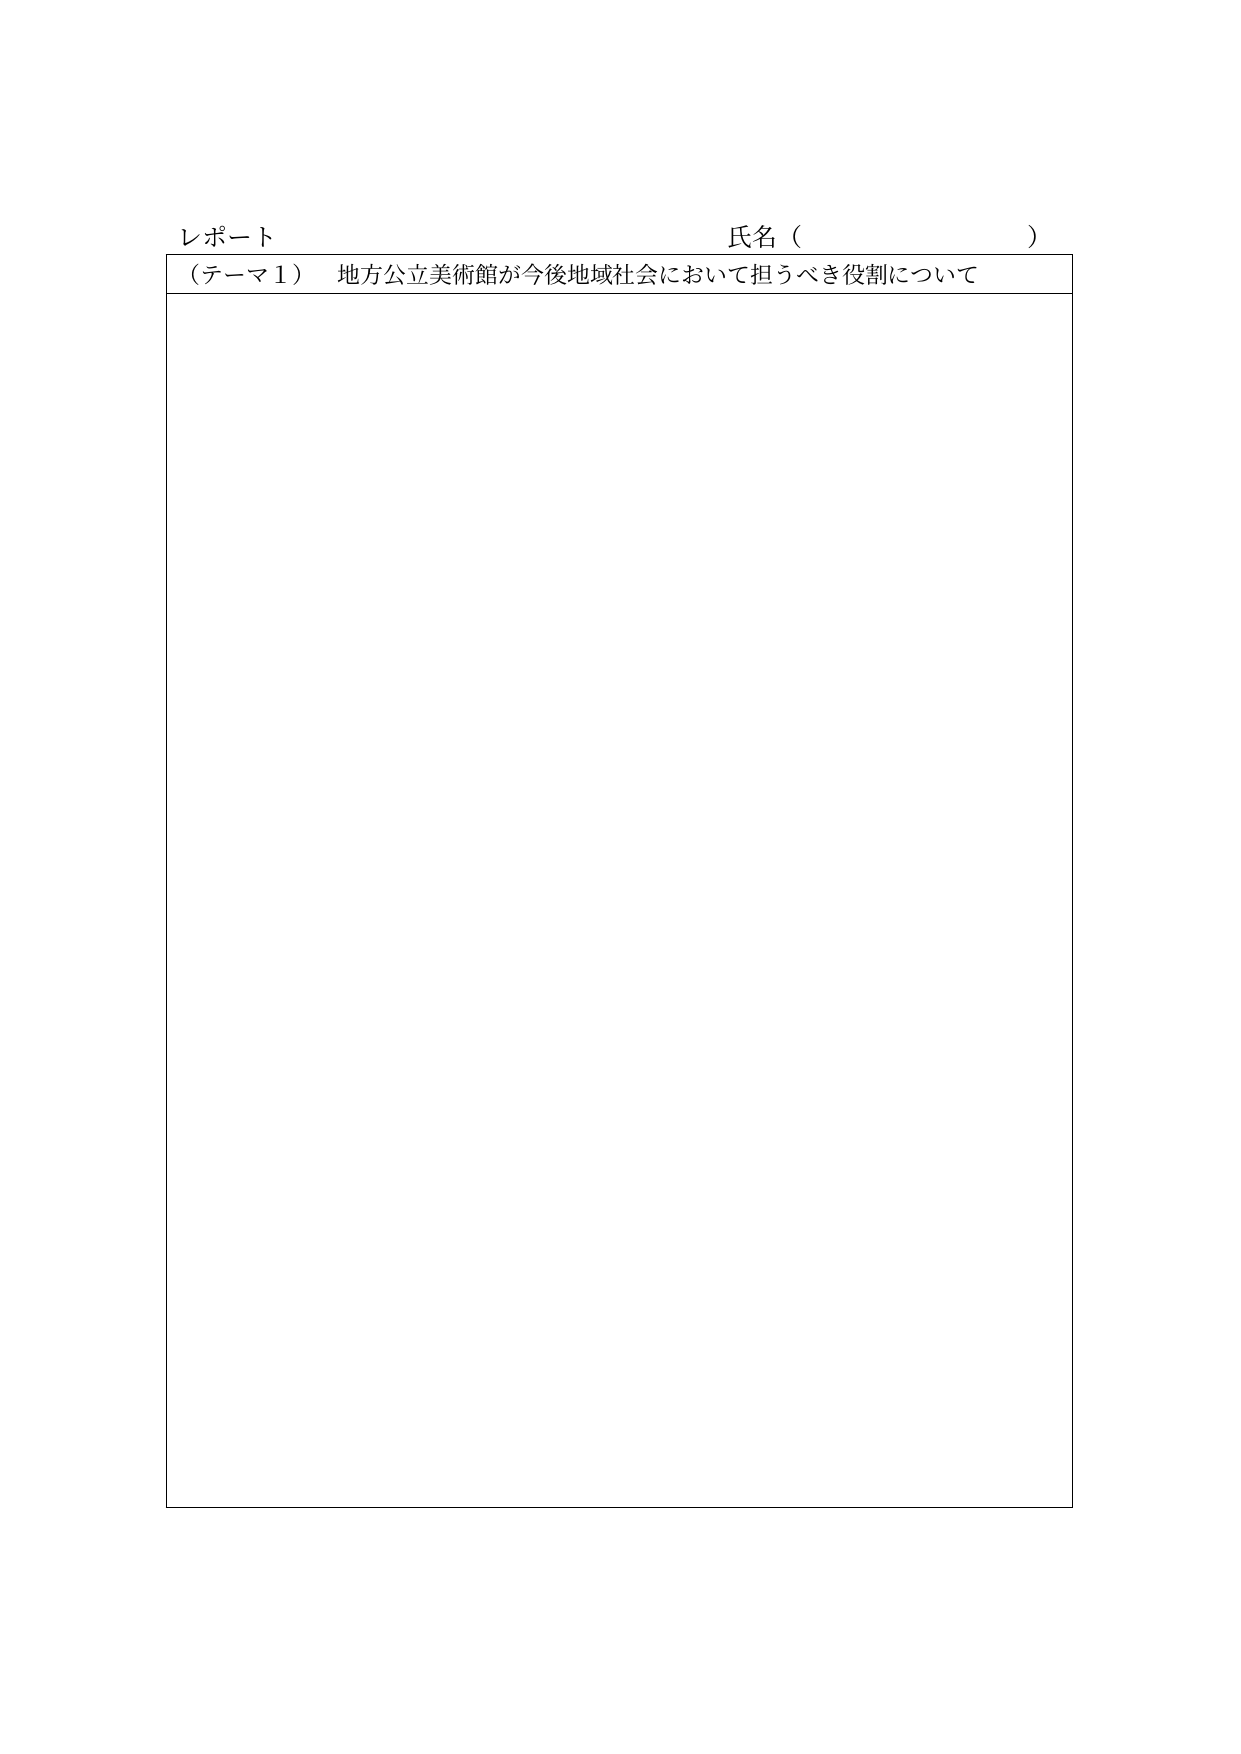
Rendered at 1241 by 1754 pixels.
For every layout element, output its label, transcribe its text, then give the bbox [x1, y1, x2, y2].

table_header （テーマ１） 地方公立美術館が今後地域社会において担うべき役割について [167, 255, 1072, 293]
table_cell [167, 294, 1072, 1507]
text レポート 氏名（ ） [177, 217, 1063, 254]
